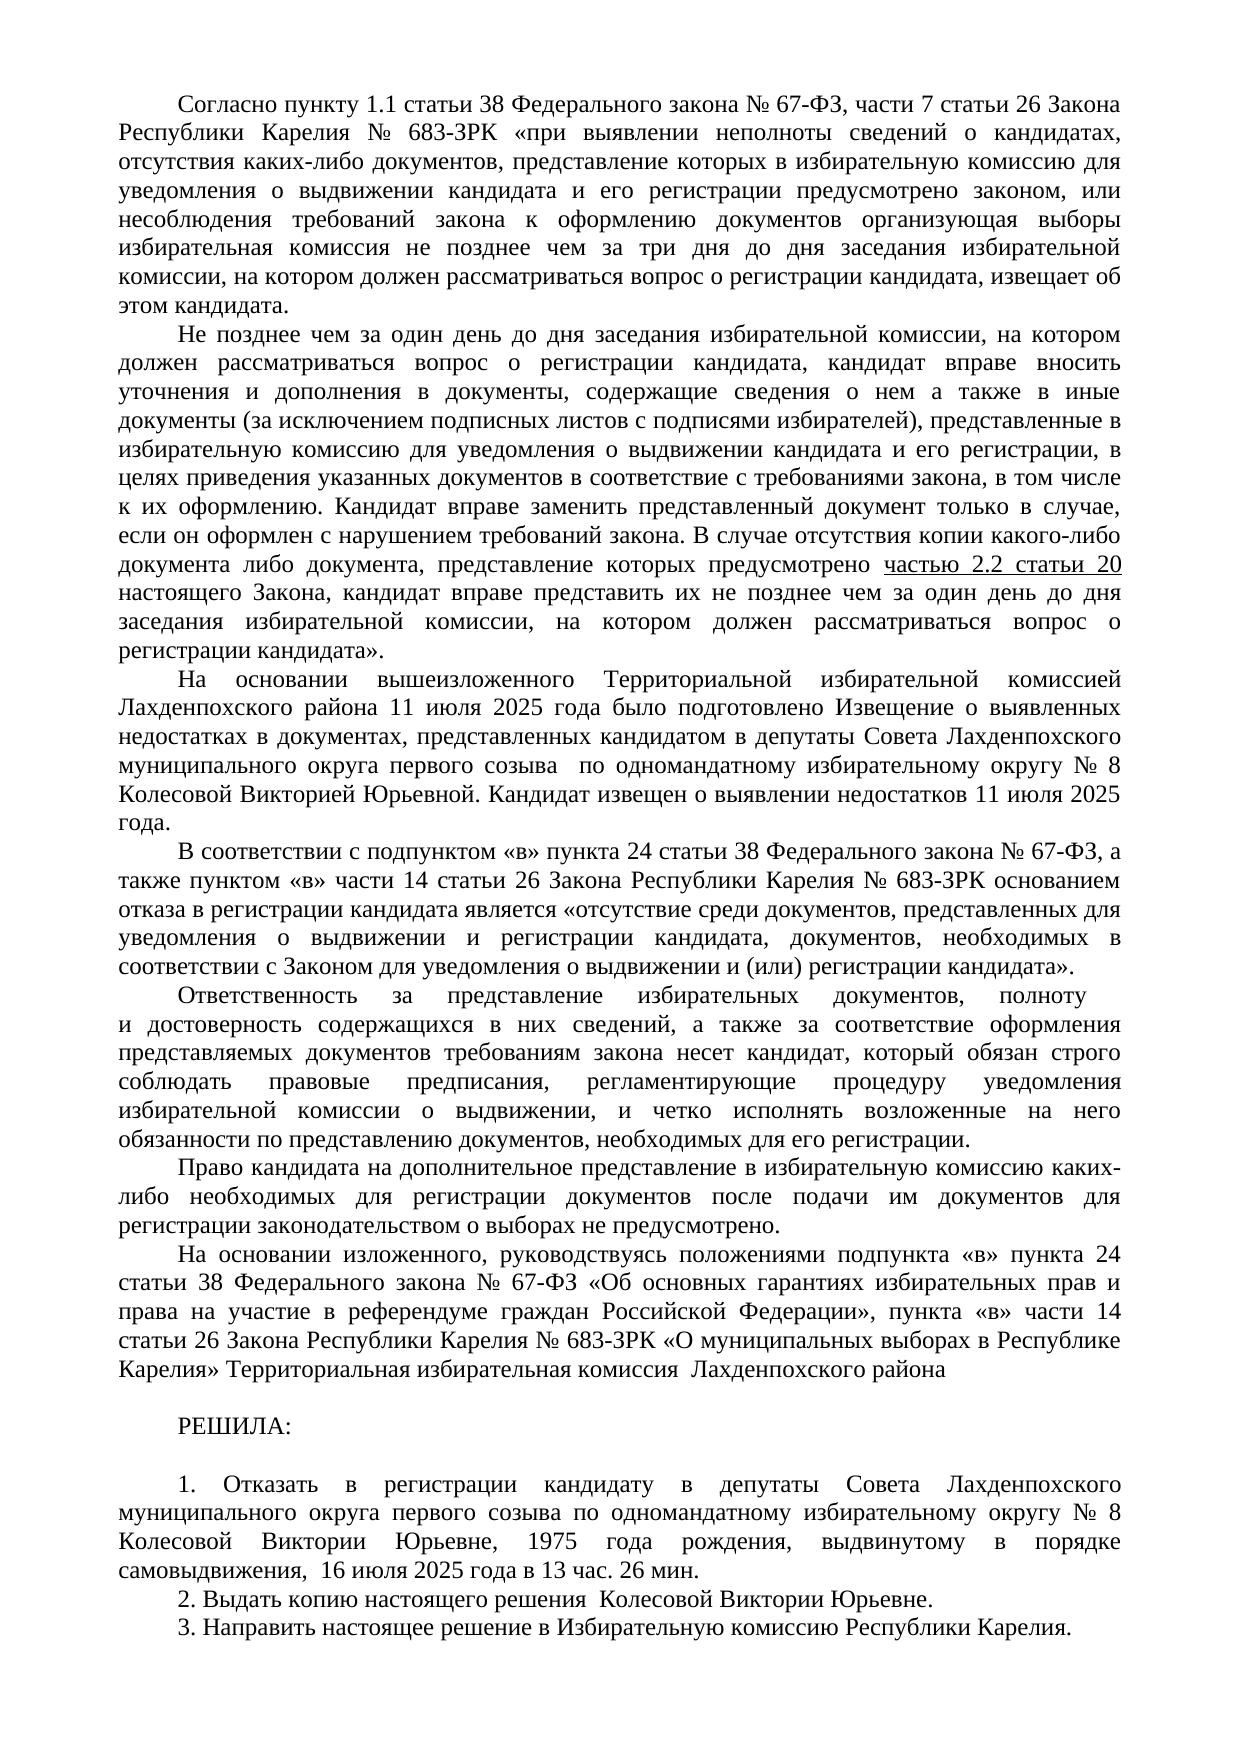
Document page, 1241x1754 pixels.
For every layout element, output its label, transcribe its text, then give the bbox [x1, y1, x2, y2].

text 1. Отказать в регистрации кандидату в депутаты Совета Лахденпохского муниципального округа первого созыва по одномандатному избирательному округу № 8 Колесовой Виктории Юрьевне, 1975 года рождения, выдвинутому в порядке самовыдвижения, 16 июля 2025 года в 13 час. 26 мин. [118, 1469, 1122, 1584]
text 3. Направить настоящее решение в Избирательную комиссию Республики Карелия. [118, 1612, 1122, 1641]
text Ответственность за представление избирательных документов, полноту и достоверность содержащихся в них сведений, а также за соответствие оформления представляемых документов требованиям закона несет кандидат, который обязан строго соблюдать правовые предписания, регламентирующие процедуру уведомления избирательной комиссии о выдвижении, и четко исполнять возложенные на него обязанности по представлению документов, необходимых для его регистрации. [118, 980, 1122, 1152]
text РЕШИЛА: [118, 1411, 1122, 1440]
text В соответствии с подпунктом «в» пункта 24 статьи 38 Федерального закона № 67-ФЗ, а также пунктом «в» части 14 статьи 26 Закона Республики Карелия № 683-ЗРК основанием отказа в регистрации кандидата является «отсутствие среди документов, представленных для уведомления о выдвижении и регистрации кандидата, документов, необходимых в соответствии с Законом для уведомления о выдвижении и (или) регистрации кандидата». [118, 836, 1122, 980]
text Не позднее чем за один день до дня заседания избирательной комиссии, на котором должен рассматриваться вопрос о регистрации кандидата, кандидат вправе вносить уточнения и дополнения в документы, содержащие сведения о нем а также в иные документы (за исключением подписных листов с подписями избирателей), представленные в избирательную комиссию для уведомления о выдвижении кандидата и его регистрации, в целях приведения указанных документов в соответствие с требованиями закона, в том числе к их оформлению. Кандидат вправе заменить представленный документ только в случае, если он оформлен с нарушением требований закона. В случае отсутствия копии какого-либо документа либо документа, представление которых предусмотрено частью 2.2 статьи 20 настоящего Закона, кандидат вправе представить их не позднее чем за один день до дня заседания избирательной комиссии, на котором должен рассматриваться вопрос о регистрации кандидата». [118, 319, 1122, 664]
text 2. Выдать копию настоящего решения Колесовой Виктории Юрьевне. [118, 1584, 1122, 1612]
text Право кандидата на дополнительное представление в избирательную комиссию каких- либо необходимых для регистрации документов после подачи им документов для регистрации законодательством о выборах не предусмотрено. [118, 1152, 1122, 1239]
text На основании вышеизложенного Территориальной избирательной комиссией Лахденпохского района 11 июля 2025 года было подготовлено Извещение о выявленных недостатках в документах, представленных кандидатом в депутаты Совета Лахденпохского муниципального округа первого созыва по одномандатному избирательному округу № 8 Колесовой Викторией Юрьевной. Кандидат извещен о выявлении недостатков 11 июля 2025 года. [118, 664, 1122, 836]
text На основании изложенного, руководствуясь положениями подпункта «в» пункта 24 статьи 38 Федерального закона № 67-ФЗ «Об основных гарантиях избирательных прав и права на участие в референдуме граждан Российской Федерации», пункта «в» части 14 статьи 26 Закона Республики Карелия № 683-ЗРК «О муниципальных выборах в Республике Карелия» Территориальная избирательная комиссия Лахденпохского района [118, 1239, 1122, 1382]
text Согласно пункту 1.1 статьи 38 Федерального закона № 67-ФЗ, части 7 статьи 26 Закона Республики Карелия № 683-ЗРК «при выявлении неполноты сведений о кандидатах, отсутствия каких-либо документов, представление которых в избирательную комиссию для уведомления о выдвижении кандидата и его регистрации предусмотрено законом, или несоблюдения требований закона к оформлению документов организующая выборы избирательная комиссия не позднее чем за три дня до дня заседания избирательной комиссии, на котором должен рассматриваться вопрос о регистрации кандидата, извещает об этом кандидата. [118, 89, 1122, 319]
